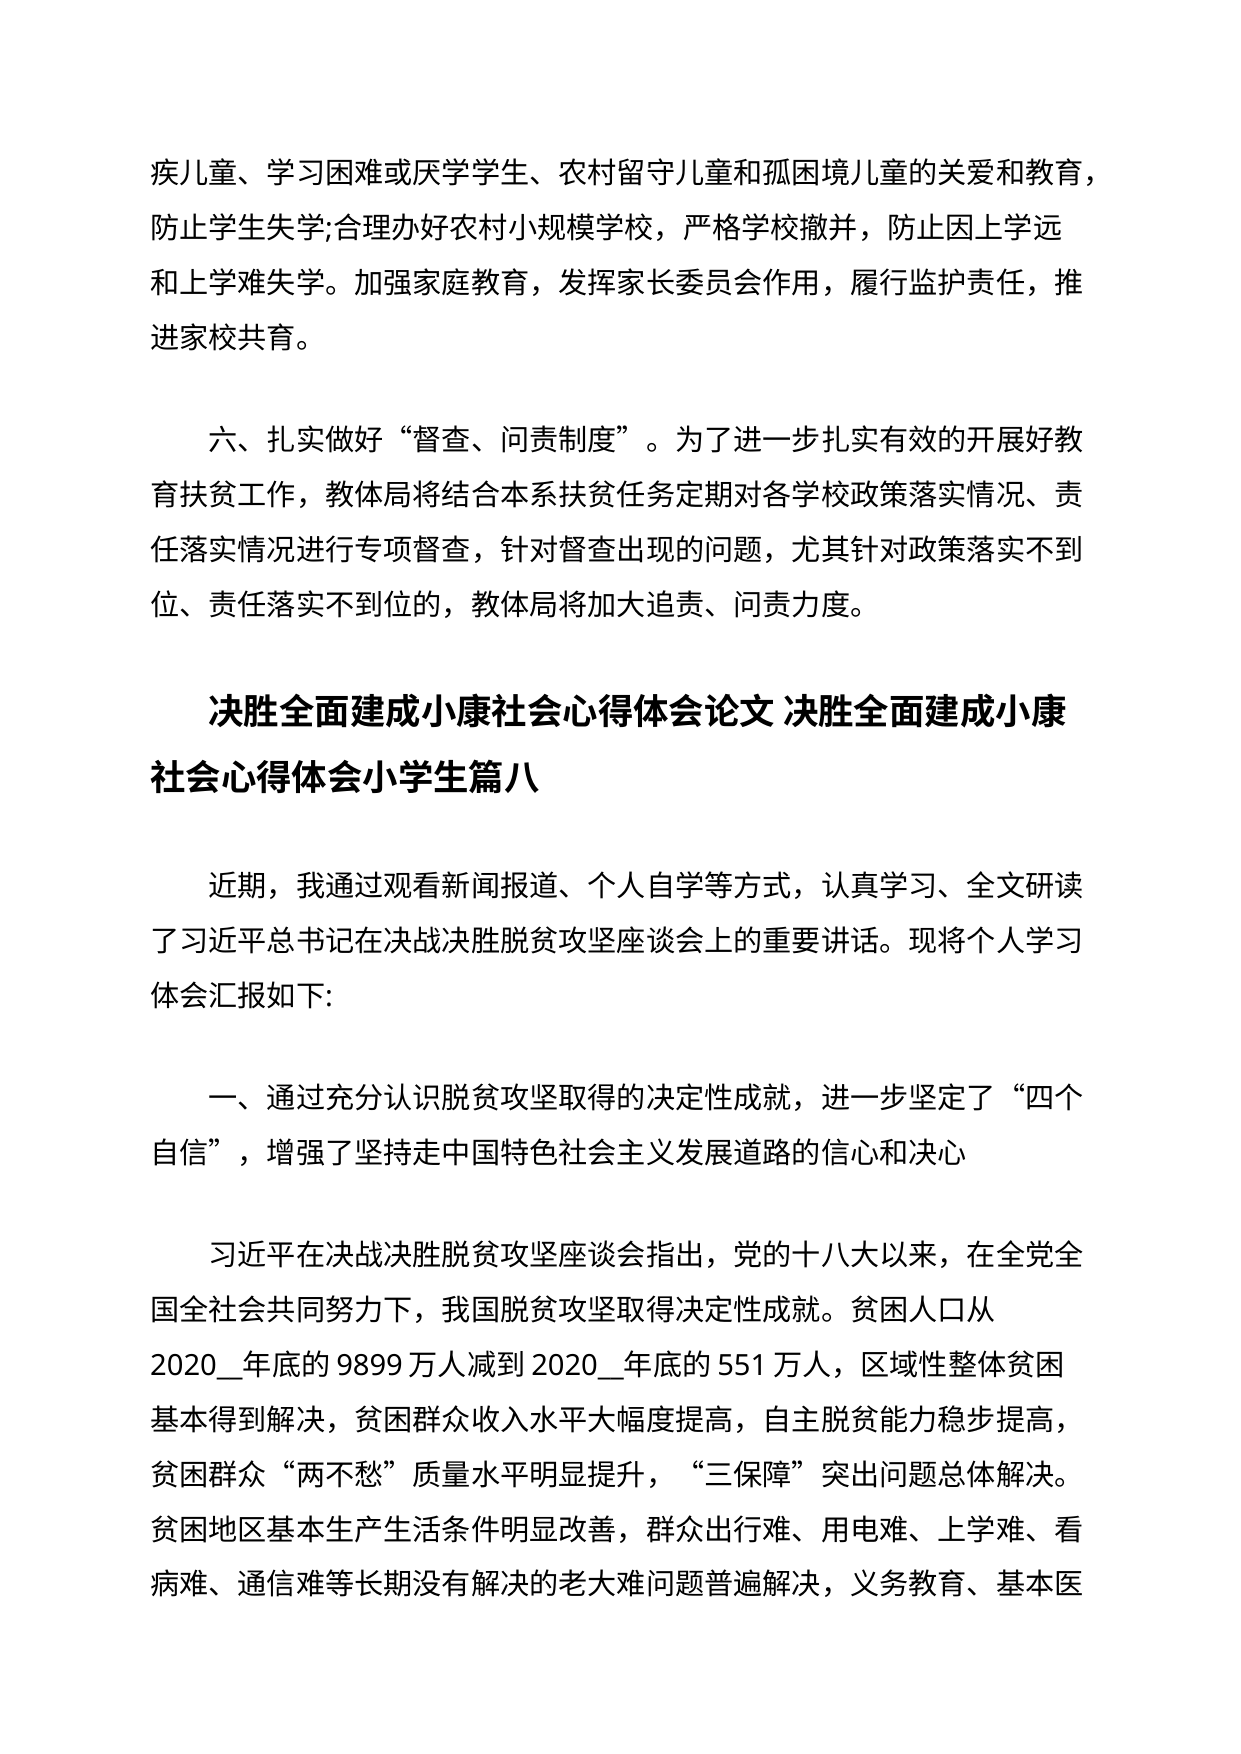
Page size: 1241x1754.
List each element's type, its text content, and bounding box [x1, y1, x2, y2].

text 决胜全面建成小康社会心得体会论文 决胜全面建成小康社会心得体会小学生篇八 [150, 683, 1090, 801]
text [150, 1231, 1090, 1603]
text 六、扎实做好“督查、问责制度”。为了进一步扎实有效的开展好教育扶贫工作，教体局将结合本系扶贫任务定期对各学校政策落实情况、责任落实情况进行专项督查，针对督查出现的问题，尤其针对政策落实不到位、责任落实不到位的，教体局将加大追责、问责力度。 [150, 417, 1090, 623]
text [150, 150, 1090, 357]
text 一、通过充分认识脱贫攻坚取得的决定性成就，进一步坚定了“四个自信”，增强了坚持走中国特色社会主义发展道路的信心和决心 [150, 1075, 1090, 1172]
text 近期，我通过观看新闻报道、个人自学等方式，认真学习、全文研读了习近平总书记在决战决胜脱贫攻坚座谈会上的重要讲话。现将个人学习体会汇报如下: [150, 863, 1090, 1015]
